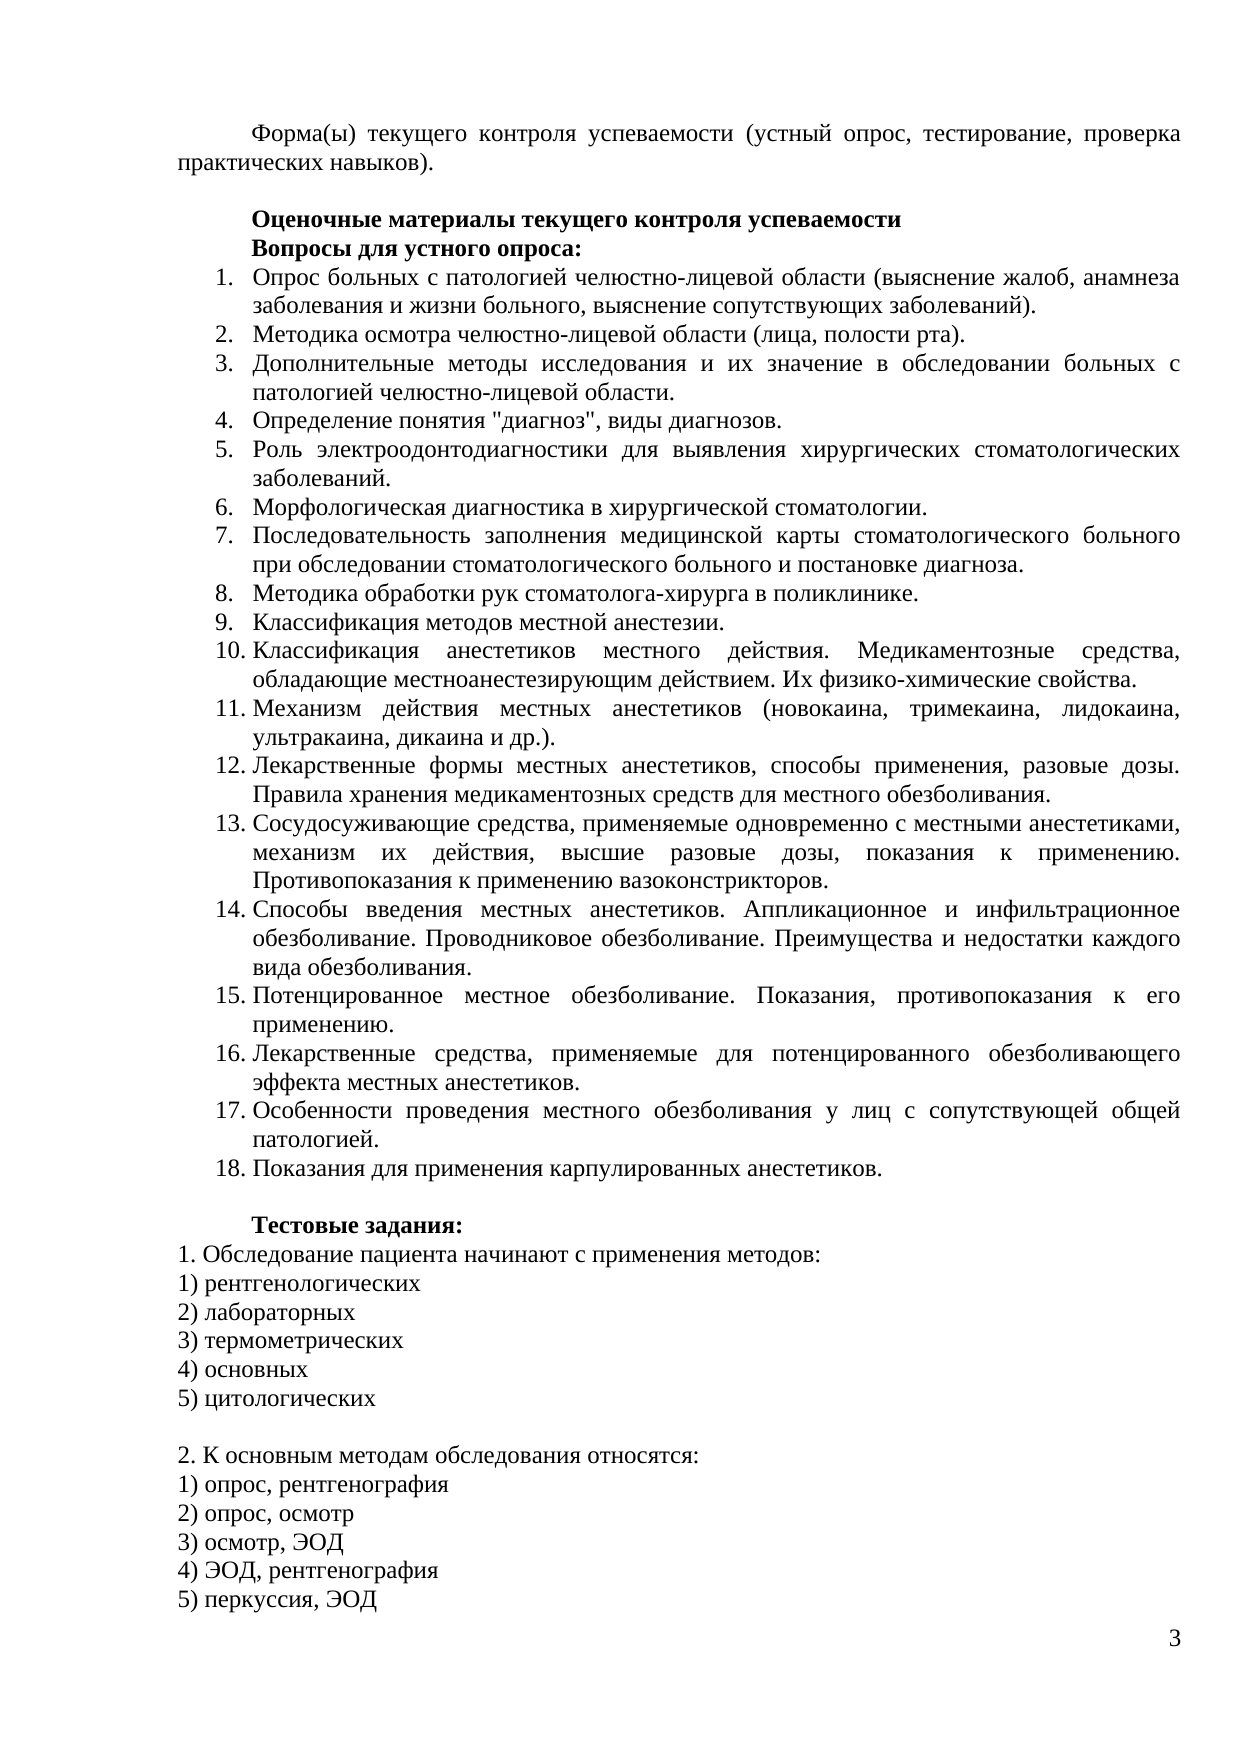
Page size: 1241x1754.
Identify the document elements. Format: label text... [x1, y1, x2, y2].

list Последовательность заполнения медицинской карты стоматологического больного при обследовании стоматологического больного и постановке диагноза. [215, 521, 1181, 578]
text Вопросы для устного опроса: [177, 233, 1181, 262]
text 1) опрос, рентгенография [177, 1469, 1181, 1498]
list Лекарственные формы местных анестетиков, способы применения, разовые дозы. Правила хранения медикаментозных средств для местного обезболивания. [215, 751, 1181, 808]
text 2) лабораторных [177, 1297, 1181, 1326]
text 4) ЭОД, рентгенография [177, 1556, 1181, 1584]
text 1) рентгенологических [177, 1268, 1181, 1297]
list Дополнительные методы исследования и их значение в обследовании больных с патологией челюстно-лицевой области. [215, 348, 1181, 406]
text 5) перкуссия, ЭОД [177, 1584, 1181, 1613]
text Оценочные материалы текущего контроля успеваемости [177, 204, 1181, 233]
list Особенности проведения местного обезболивания у лиц с сопутствующей общей патологией. [215, 1096, 1181, 1153]
text Тестовые задания: [177, 1211, 1181, 1239]
text 1. Обследование пациента начинают с применения методов: [177, 1239, 1181, 1268]
list Определение понятия "диагноз", виды диагнозов. [215, 406, 1181, 434]
text 2) опрос, осмотр [177, 1498, 1181, 1527]
list Морфологическая диагностика в хирургической стоматологии. [215, 492, 1181, 521]
list Классификация анестетиков местного действия. Медикаментозные средства, обладающие местноанестезирующим действием. Их физико-химические свойства. [215, 636, 1181, 693]
list Классификация методов местной анестезии. [215, 607, 1181, 636]
list Методика обработки рук стоматолога-хирурга в поликлинике. [215, 578, 1181, 607]
text 3) осмотр, ЭОД [177, 1527, 1181, 1556]
list Способы введения местных анестетиков. Аппликационное и инфильтрационное обезболивание. Проводниковое обезболивание. Преимущества и недостатки каждого вида обезболивания. [215, 894, 1181, 981]
list Механизм действия местных анестетиков (новокаина, тримекаина, лидокаина, ультракаина, дикаина и др.). [215, 693, 1181, 751]
list Методика осмотра челюстно-лицевой области (лица, полости рта). [215, 319, 1181, 348]
text 2. К основным методам обследования относятся: [177, 1441, 1181, 1469]
list Показания для применения карпулированных анестетиков. [215, 1153, 1181, 1182]
text 3) термометрических [177, 1326, 1181, 1354]
list Роль электроодонтодиагностики для выявления хирургических стоматологических заболеваний. [215, 434, 1181, 492]
list Потенцированное местное обезболивание. Показания, противопоказания к его применению. [215, 981, 1181, 1038]
list Сосудосуживающие средства, применяемые одновременно с местными анестетиками, механизм их действия, высшие разовые дозы, показания к применению. Противопоказания к применению вазоконстрикторов. [215, 808, 1181, 894]
text Форма(ы) текущего контроля успеваемости (устный опрос, тестирование, проверка практических навыков). [177, 118, 1181, 176]
list Опрос больных с патологией челюстно-лицевой области (выяснение жалоб, анамнеза заболевания и жизни больного, выяснение сопутствующих заболеваний). [215, 262, 1181, 319]
text 5) цитологических [177, 1383, 1181, 1412]
text 4) основных [177, 1354, 1181, 1383]
list Лекарственные средства, применяемые для потенцированного обезболивающего эффекта местных анестетиков. [215, 1038, 1181, 1096]
